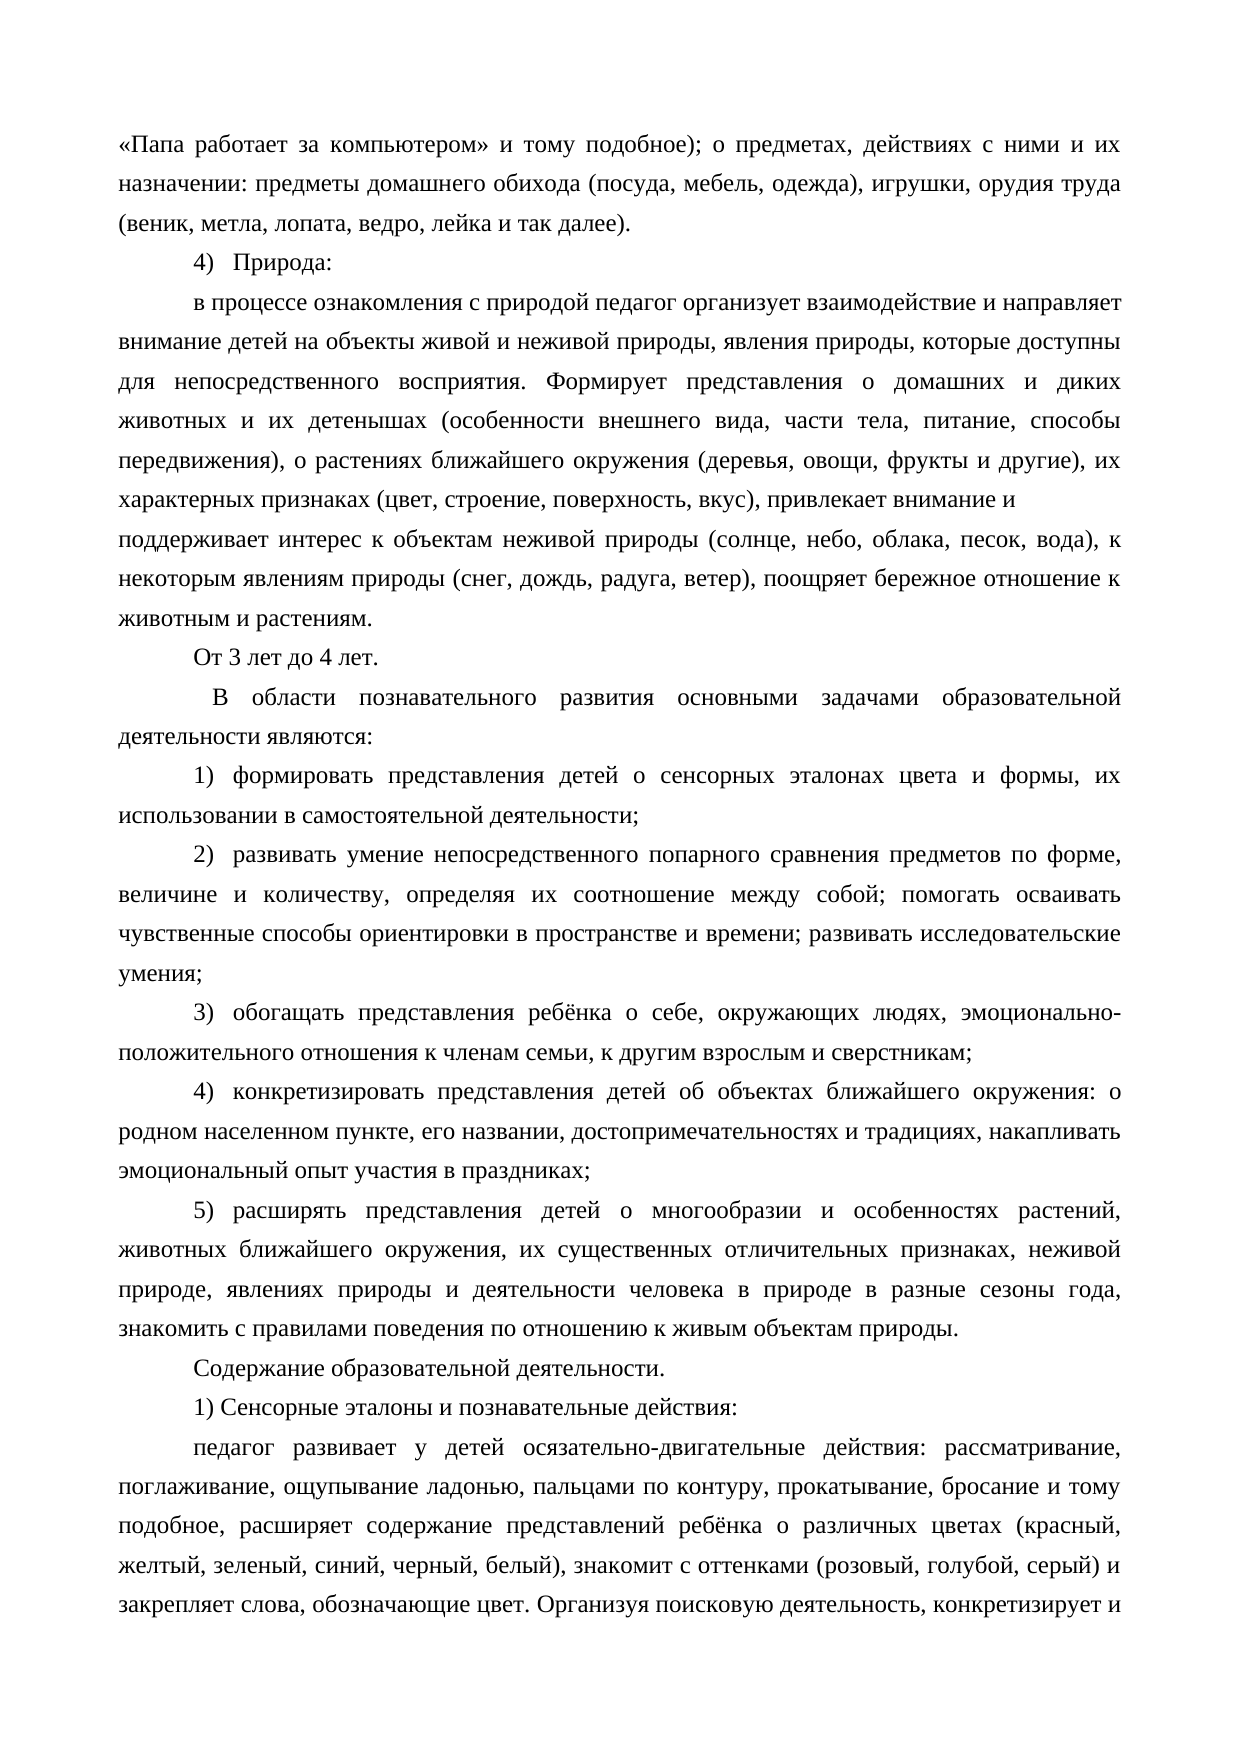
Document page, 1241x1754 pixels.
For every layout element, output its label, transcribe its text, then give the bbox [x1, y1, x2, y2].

text От 3 лет до 4 лет. [118, 631, 1122, 671]
text 5) расширять представления детей о многообразии и особенностях растений, животных ближайшего окружения, их существенных отличительных признаках, неживой природе, явлениях природы и деятельности человека в природе в разные сезоны года, знакомить с правилами поведения по отношению к живым объектам природы. [118, 1184, 1122, 1342]
text поддерживает интерес к объектам неживой природы (солнце, небо, облака, песок, вода), к некоторым явлениям природы (снег, дождь, радуга, ветер), поощряет бережное отношение к животным и растениям. [118, 513, 1122, 631]
text Содержание образовательной деятельности. [118, 1342, 1122, 1381]
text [118, 118, 1122, 237]
text В области познавательного развития основными задачами образовательной деятельности являются: [118, 671, 1122, 750]
text 4) конкретизировать представления детей об объектах ближайшего окружения: о родном населенном пункте, его названии, достопримечательностях и традициях, накапливать эмоциональный опыт участия в праздниках; [118, 1066, 1122, 1184]
text 2) развивать умение непосредственного попарного сравнения предметов по форме, величине и количеству, определяя их соотношение между собой; помогать осваивать чувственные способы ориентировки в пространстве и времени; развивать исследовательские умения; [118, 829, 1122, 987]
text 4) Природа: [118, 237, 1122, 276]
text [118, 1421, 1122, 1618]
text в процессе ознакомления с природой педагог организует взаимодействие и направляет внимание детей на объекты живой и неживой природы, явления природы, которые доступны для непосредственного восприятия. Формирует представления о домашних и диких животных и их детенышах (особенности внешнего вида, части тела, питание, способы передвижения), о растениях ближайшего окружения (деревья, овощи, фрукты и другие), их характерных признаках (цвет, строение, поверхность, вкус), привлекает внимание и [118, 276, 1122, 513]
text 1) формировать представления детей о сенсорных эталонах цвета и формы, их использовании в самостоятельной деятельности; [118, 750, 1122, 829]
text 1) Сенсорные эталоны и познавательные действия: [118, 1381, 1122, 1421]
text 3) обогащать представления ребёнка о себе, окружающих людях, эмоционально-положительного отношения к членам семьи, к другим взрослым и сверстникам; [118, 987, 1122, 1066]
